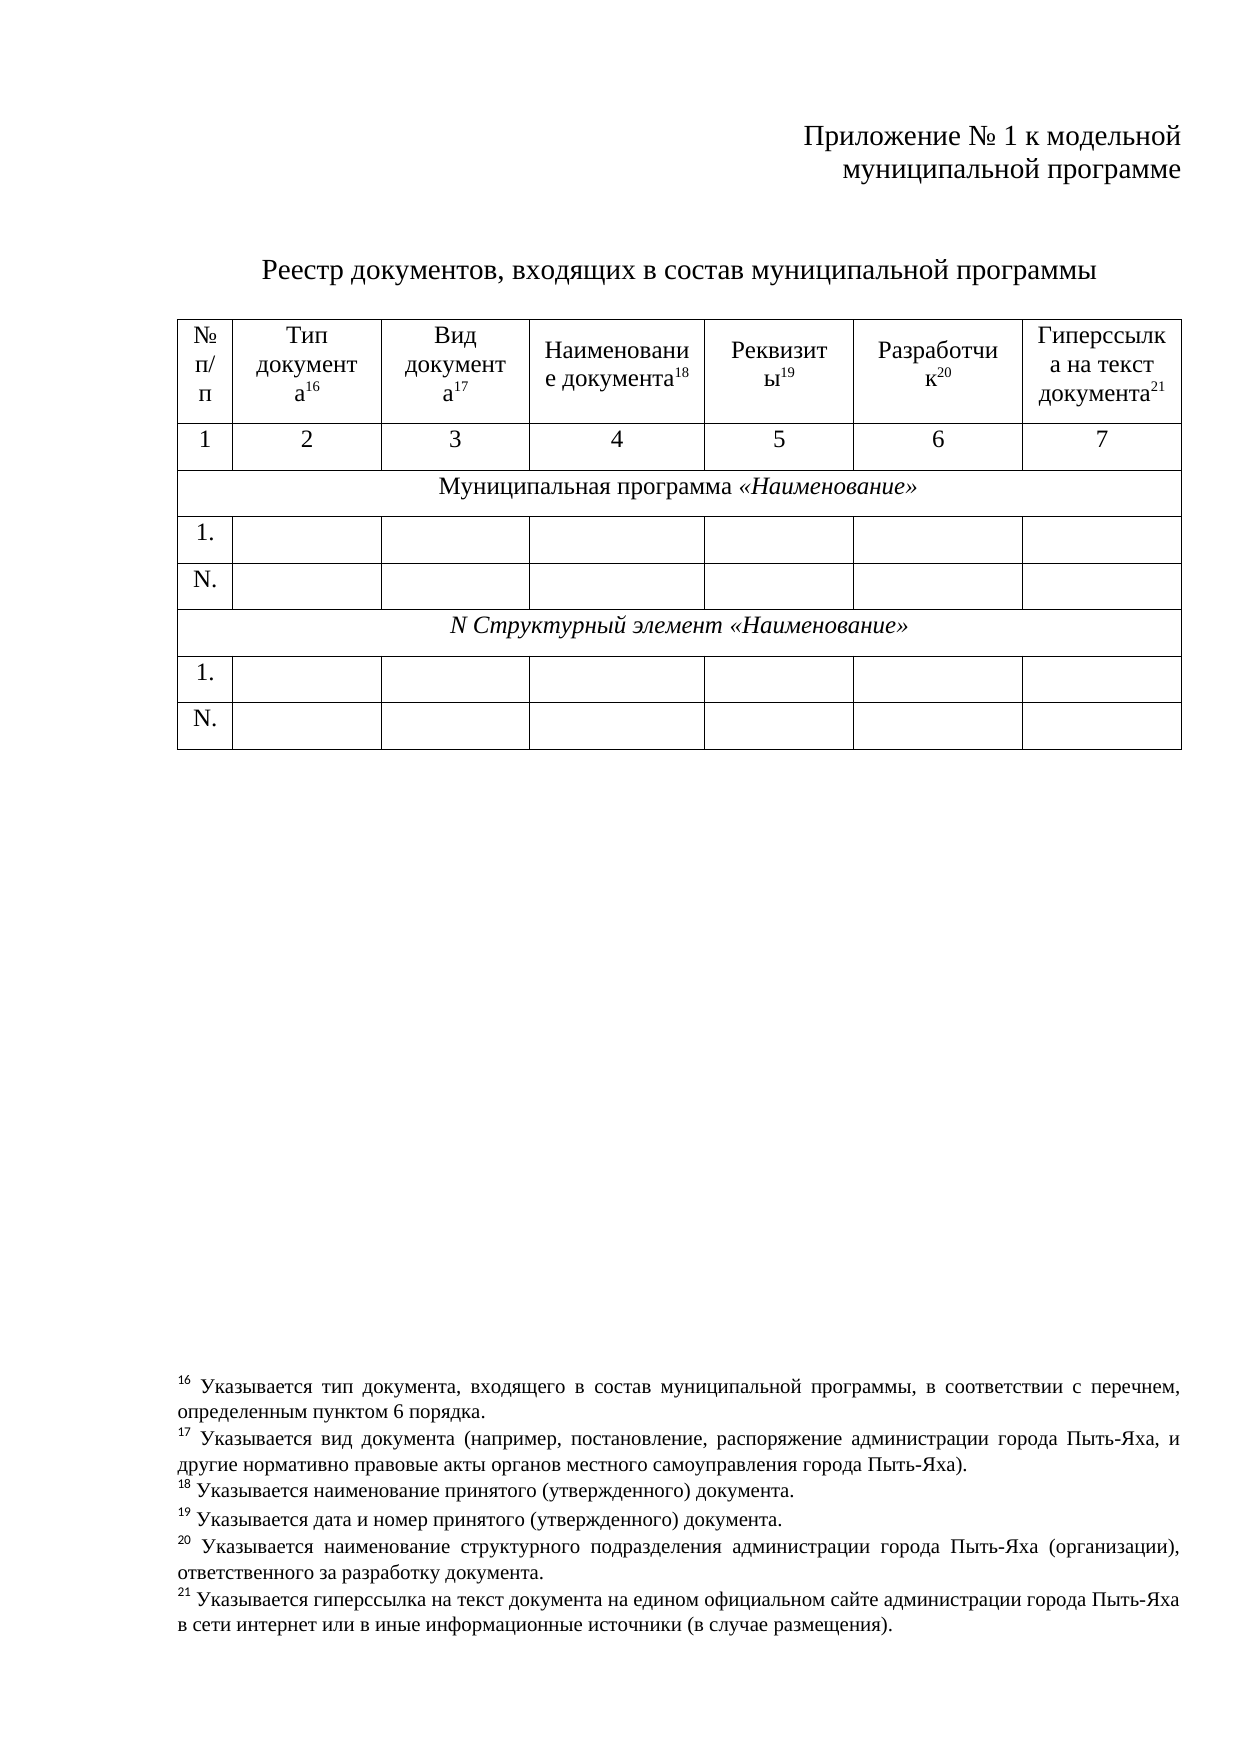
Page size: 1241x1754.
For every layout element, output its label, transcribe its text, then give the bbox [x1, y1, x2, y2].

table_cell [705, 657, 853, 702]
table_cell 1 [178, 424, 232, 470]
text Приложение № 1 к модельной [177, 118, 1181, 152]
table_cell [854, 703, 1022, 748]
table_cell [233, 657, 381, 702]
table_cell N Структурный элемент «Наименование» [178, 610, 1181, 656]
table_cell 2 [233, 424, 381, 470]
table_cell [1023, 703, 1181, 748]
table_cell [854, 517, 1022, 563]
table_cell [382, 703, 529, 748]
text муниципальной программе [177, 152, 1181, 185]
table_cell [705, 703, 853, 748]
table_cell N. [178, 564, 232, 609]
table_cell [233, 703, 381, 748]
table_header № п/п [178, 320, 232, 423]
table_cell [705, 517, 853, 563]
table_cell [382, 564, 529, 609]
table_cell [1023, 517, 1181, 563]
table_cell 3 [382, 424, 529, 470]
table_header Наименование документа [530, 320, 704, 423]
table_header Реквизиты [705, 320, 853, 423]
table_cell 5 [705, 424, 853, 470]
table_cell 1. [178, 517, 232, 563]
table_cell [233, 517, 381, 563]
table_cell Муниципальная программа «Наименование» [178, 471, 1181, 516]
table_cell 6 [854, 424, 1022, 470]
table_cell 1. [178, 657, 232, 702]
table_header Разработчик [854, 320, 1022, 423]
table_cell [530, 703, 704, 748]
table_cell [854, 564, 1022, 609]
table_cell [705, 564, 853, 609]
table_header Гиперссылка на текст документа [1023, 320, 1181, 423]
table_cell 7 [1023, 424, 1181, 470]
table_cell [1023, 657, 1181, 702]
table_cell [382, 517, 529, 563]
table_cell 4 [530, 424, 704, 470]
text Реестр документов, входящих в состав муниципальной программы [177, 252, 1181, 286]
table_cell [382, 657, 529, 702]
table_cell [530, 657, 704, 702]
table_cell [1023, 564, 1181, 609]
table_cell N. [178, 703, 232, 748]
table_header Вид документа [382, 320, 529, 423]
table_cell [233, 564, 381, 609]
table_header Тип документа [233, 320, 381, 423]
table_cell [854, 657, 1022, 702]
table_cell [530, 564, 704, 609]
table_cell [530, 517, 704, 563]
